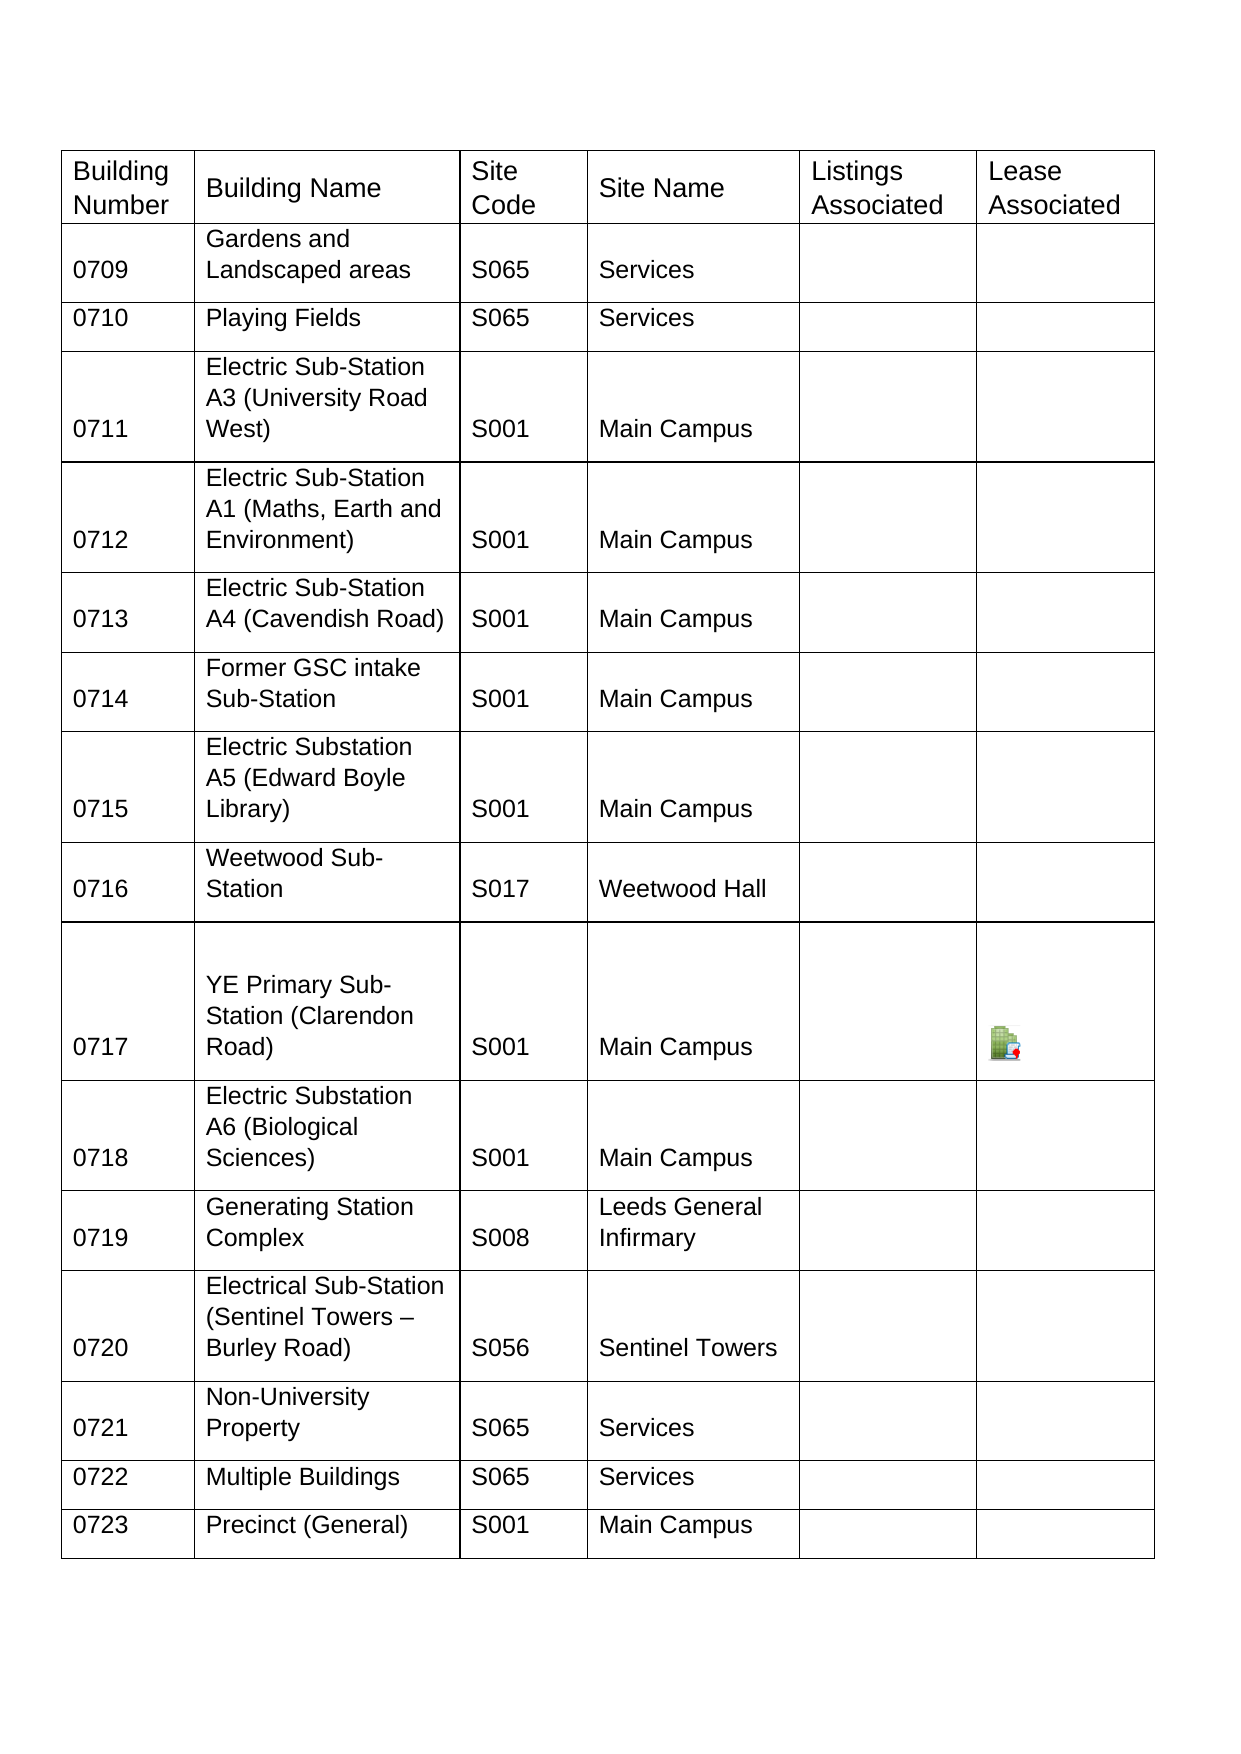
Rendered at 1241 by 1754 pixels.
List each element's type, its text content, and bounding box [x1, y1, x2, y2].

table_header Building Name [195, 151, 459, 222]
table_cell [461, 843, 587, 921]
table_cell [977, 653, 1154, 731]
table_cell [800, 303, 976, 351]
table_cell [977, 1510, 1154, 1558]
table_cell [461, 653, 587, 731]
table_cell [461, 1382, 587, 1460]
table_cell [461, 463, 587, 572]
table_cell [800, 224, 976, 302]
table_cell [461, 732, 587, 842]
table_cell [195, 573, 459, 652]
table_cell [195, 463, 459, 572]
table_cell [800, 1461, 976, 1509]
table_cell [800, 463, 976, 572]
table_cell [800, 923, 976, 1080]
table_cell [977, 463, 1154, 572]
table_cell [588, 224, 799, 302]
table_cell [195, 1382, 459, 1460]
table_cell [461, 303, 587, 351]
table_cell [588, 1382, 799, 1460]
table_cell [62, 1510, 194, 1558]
table_header Site Code [461, 151, 587, 222]
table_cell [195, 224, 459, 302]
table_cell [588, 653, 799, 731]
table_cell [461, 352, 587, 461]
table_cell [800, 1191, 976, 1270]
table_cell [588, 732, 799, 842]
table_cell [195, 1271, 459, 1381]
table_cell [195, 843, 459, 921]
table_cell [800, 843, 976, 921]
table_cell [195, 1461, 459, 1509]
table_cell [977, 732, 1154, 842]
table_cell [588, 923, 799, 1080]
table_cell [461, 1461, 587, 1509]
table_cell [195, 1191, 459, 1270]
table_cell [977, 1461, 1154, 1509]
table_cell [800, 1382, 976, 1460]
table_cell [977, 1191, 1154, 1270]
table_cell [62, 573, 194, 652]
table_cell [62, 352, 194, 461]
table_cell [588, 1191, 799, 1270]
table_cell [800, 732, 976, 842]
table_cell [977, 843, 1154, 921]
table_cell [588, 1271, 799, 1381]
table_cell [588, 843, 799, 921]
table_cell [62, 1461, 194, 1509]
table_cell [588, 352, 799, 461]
table_header Lease Associated [977, 151, 1154, 222]
table_header Site Name [588, 151, 799, 222]
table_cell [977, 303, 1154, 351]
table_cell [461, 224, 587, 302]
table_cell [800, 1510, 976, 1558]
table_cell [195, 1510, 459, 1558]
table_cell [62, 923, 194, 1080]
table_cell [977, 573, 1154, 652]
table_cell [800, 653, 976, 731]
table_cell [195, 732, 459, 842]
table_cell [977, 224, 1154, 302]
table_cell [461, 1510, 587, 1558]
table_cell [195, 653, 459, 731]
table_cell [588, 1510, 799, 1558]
picture [988, 1025, 1021, 1061]
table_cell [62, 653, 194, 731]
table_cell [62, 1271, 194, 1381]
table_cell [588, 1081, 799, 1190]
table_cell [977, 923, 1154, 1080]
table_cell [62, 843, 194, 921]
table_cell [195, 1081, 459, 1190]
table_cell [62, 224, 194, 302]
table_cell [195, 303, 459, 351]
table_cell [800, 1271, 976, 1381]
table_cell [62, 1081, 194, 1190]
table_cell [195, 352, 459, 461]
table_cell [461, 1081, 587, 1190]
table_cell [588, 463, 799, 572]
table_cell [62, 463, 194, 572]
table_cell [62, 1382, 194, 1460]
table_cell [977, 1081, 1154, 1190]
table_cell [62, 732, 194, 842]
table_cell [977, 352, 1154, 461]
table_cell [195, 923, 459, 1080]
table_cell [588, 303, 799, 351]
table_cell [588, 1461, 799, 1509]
table_header Building Number [62, 151, 194, 222]
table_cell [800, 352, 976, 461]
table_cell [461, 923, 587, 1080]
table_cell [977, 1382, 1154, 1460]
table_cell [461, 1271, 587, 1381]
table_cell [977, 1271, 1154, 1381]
table_header Listings Associated [800, 151, 976, 222]
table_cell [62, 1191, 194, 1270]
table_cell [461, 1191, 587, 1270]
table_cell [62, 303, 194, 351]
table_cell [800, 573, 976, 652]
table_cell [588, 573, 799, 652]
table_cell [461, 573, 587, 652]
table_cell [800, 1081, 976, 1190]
